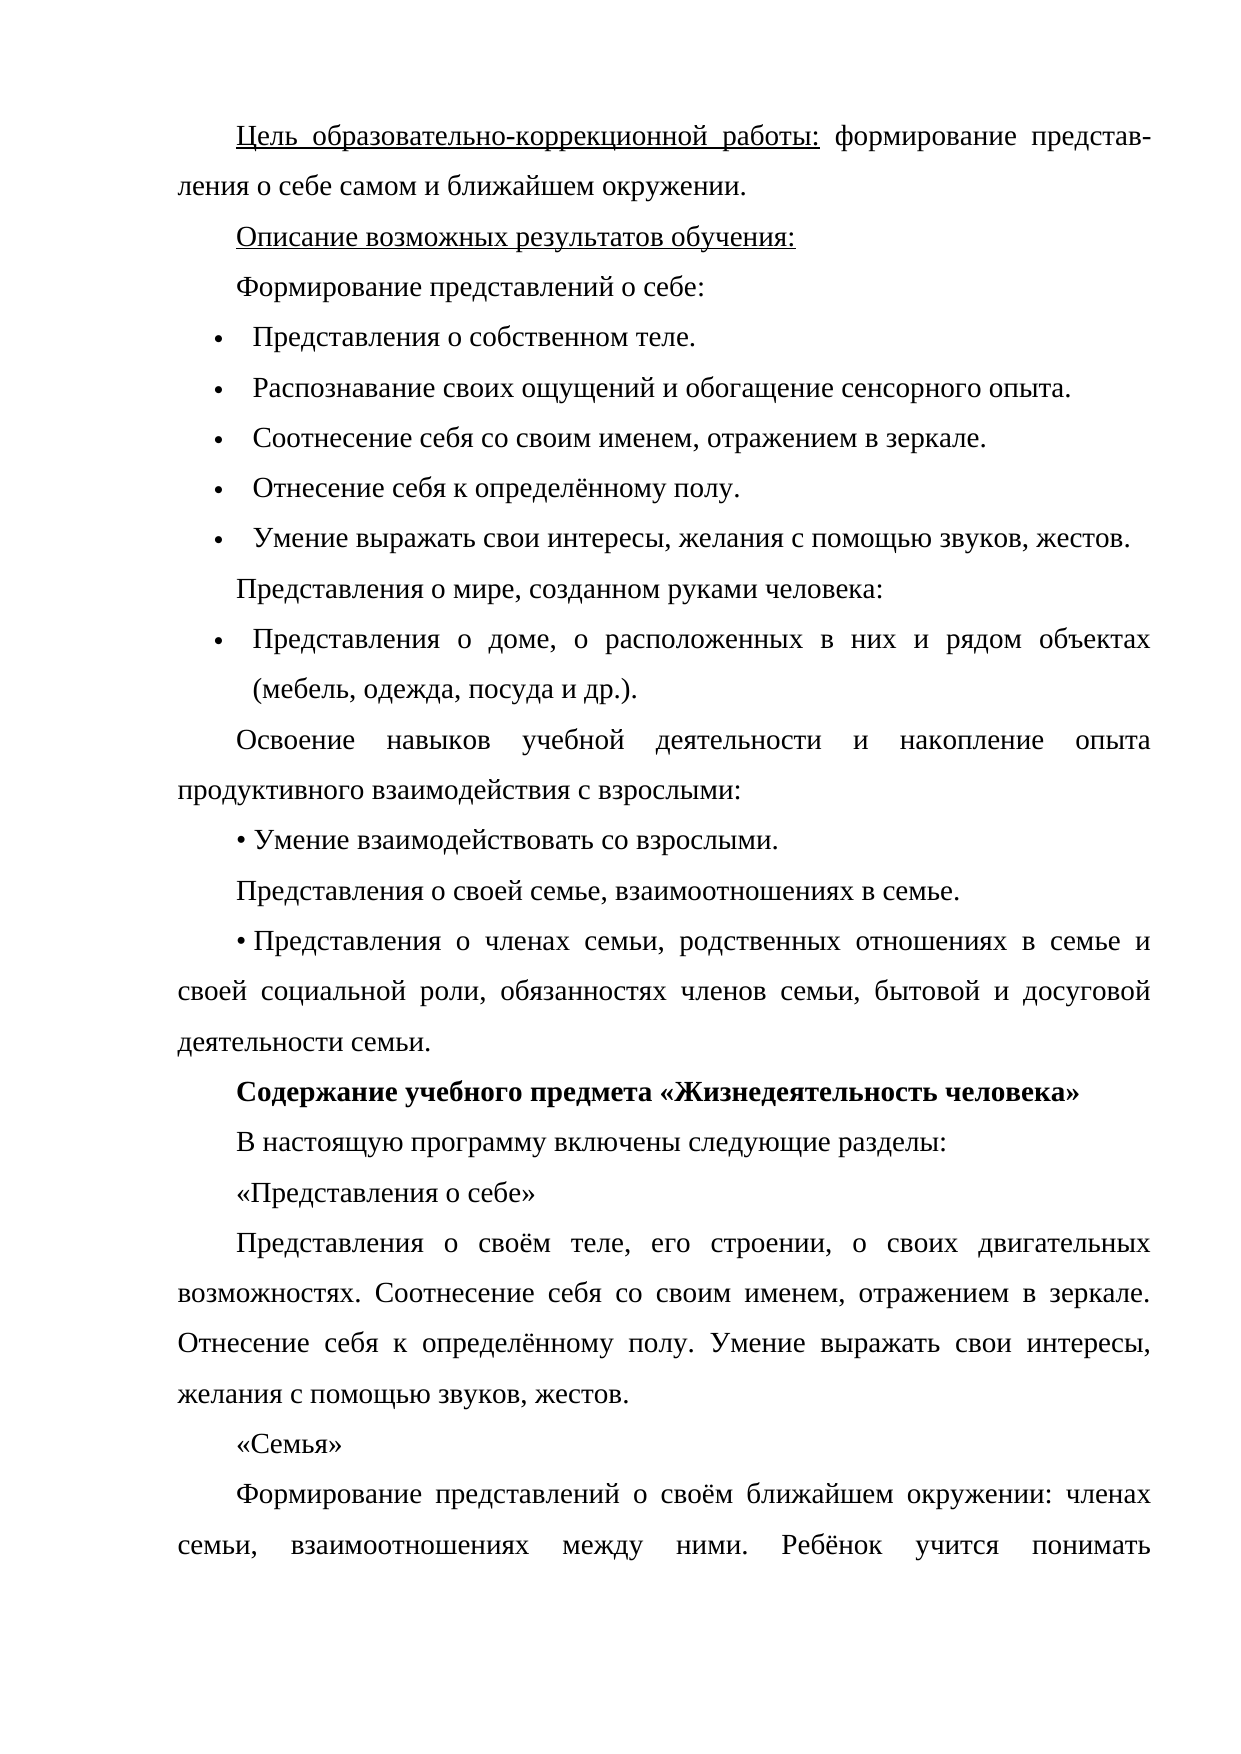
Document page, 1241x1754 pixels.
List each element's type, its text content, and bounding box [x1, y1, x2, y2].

text Представления о своей семье, взаимоотношениях в семье. [177, 873, 1152, 906]
list Представления о доме, о расположенных в них и рядом объектах (мебель, одежда, посуда и др.). [215, 621, 1152, 705]
text Освоение навыков учебной деятельности и накопление опыта продуктивного взаимодействия с взрослыми: [177, 722, 1152, 806]
text Содержание учебного предмета «Жизнедеятельность человека» [177, 1074, 1152, 1108]
text «Представления о себе» [177, 1175, 1152, 1208]
list Соотнесение себя со своим именем, отражением в зеркале. [215, 420, 1152, 453]
text Цель образовательно-коррекционной работы: формирование представ-ления о себе самом и ближайшем окружении. [177, 118, 1152, 202]
list Представления о собственном теле. [215, 319, 1152, 353]
text Описание возможных результатов обучения: [177, 219, 1152, 252]
list Распознавание своих ощущений и обогащение сенсорного опыта. [215, 370, 1152, 403]
text • Умение взаимодействовать со взрослыми. [177, 822, 1152, 856]
text Представления о мире, созданном руками человека: [177, 571, 1152, 604]
list Отнесение себя к определённому полу. [215, 470, 1152, 504]
text • Представления о членах семьи, родственных отношениях в семье и своей социальной роли, обязанностях членов семьи, бытовой и досуговой деятельности семьи. [177, 923, 1152, 1057]
text «Семья» [177, 1426, 1152, 1460]
list Умение выражать свои интересы, желания с помощью звуков, жестов. [215, 521, 1152, 554]
text В настоящую программу включены следующие разделы: [177, 1124, 1152, 1158]
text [177, 1477, 1152, 1560]
text Представления о своём теле, его строении, о своих двигательных возможностях. Соотнесение себя со своим именем, отражением в зеркале. Отнесение себя к определённому полу. Умение выражать свои интересы, желания с помощью звуков, жестов. [177, 1225, 1152, 1409]
text Формирование представлений о себе: [177, 269, 1152, 303]
